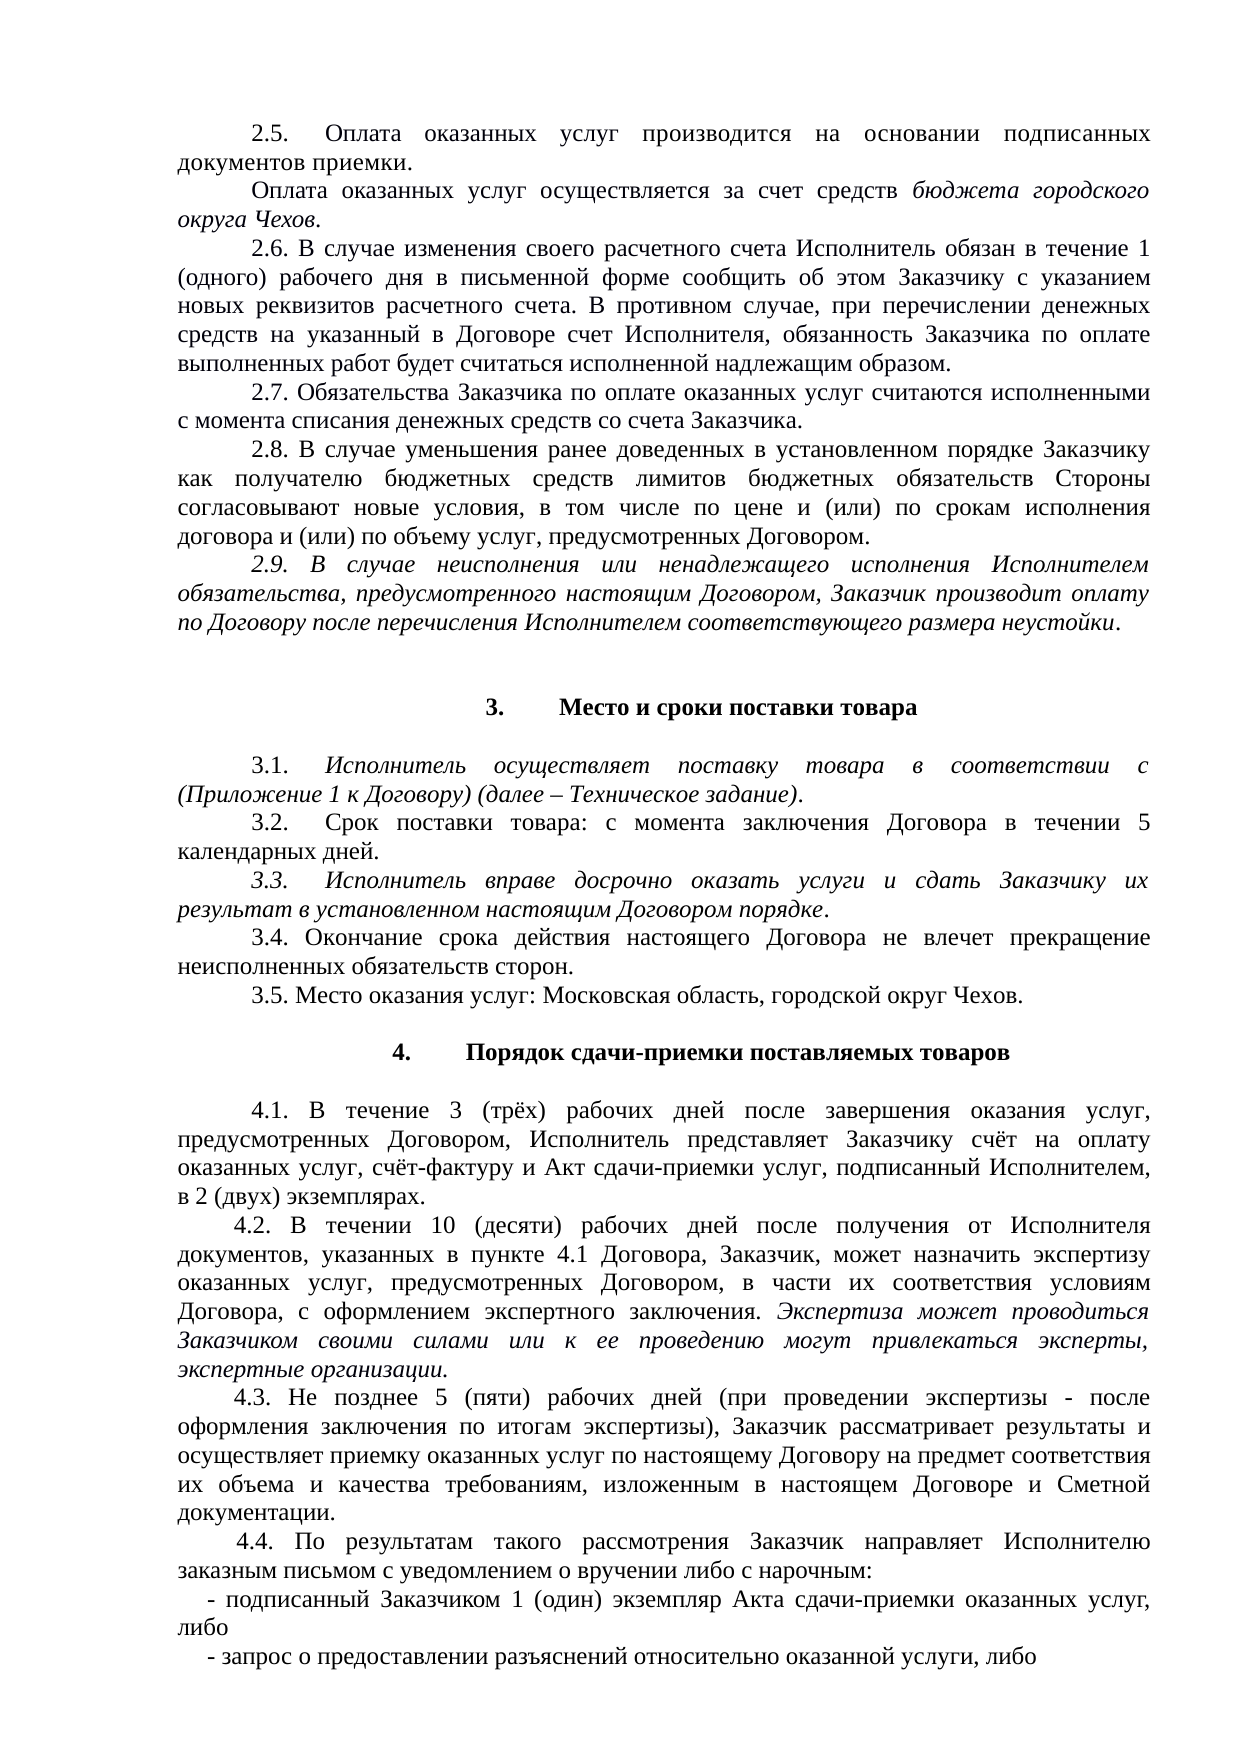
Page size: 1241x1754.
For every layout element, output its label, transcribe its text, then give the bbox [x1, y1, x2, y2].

text - подписанный Заказчиком 1 (один) экземпляр Акта сдачи-приемки оказанных услуг, либо [177, 1584, 1152, 1641]
text 3.4. Окончание срока действия настоящего Договора не влечет прекращение неисполненных обязательств сторон. [177, 922, 1152, 980]
text 2.9. В случае неисполнения или ненадлежащего исполнения Исполнителем обязательства, предусмотренного настоящим Договором, Заказчик производит оплату по Договору после перечисления Исполнителем соответствующего размера неустойки. [177, 549, 1152, 636]
text 2.5. Оплата оказанных услуг производится на основании подписанных документов приемки. [177, 118, 1152, 176]
text 2.8. В случае уменьшения ранее доведенных в установленном порядке Заказчику как получателю бюджетных средств лимитов бюджетных обязательств Стороны согласовывают новые условия, в том числе по цене и (или) по срокам исполнения договора и (или) по объему услуг, предусмотренных Договором. [177, 434, 1152, 549]
text 4.4. По результатам такого рассмотрения Заказчик направляет Исполнителю заказным письмом с уведомлением о вручении либо с нарочным: [177, 1526, 1152, 1584]
text 4. Порядок сдачи-приемки поставляемых товаров [177, 1037, 1152, 1066]
text 3.5. Место оказания услуг: Московская область, городской округ Чехов. [177, 980, 1152, 1009]
text Оплата оказанных услуг осуществляется за счет средств бюджета городского округа Чехов. [177, 176, 1152, 233]
text 3.2. Срок поставки товара: с момента заключения Договора в течении 5 календарных дней. [177, 807, 1152, 865]
text 3. Место и сроки поставки товара [177, 692, 1152, 721]
text 2.6. В случае изменения своего расчетного счета Исполнитель обязан в течение 1 (одного) рабочего дня в письменной форме сообщить об этом Заказчику с указанием новых реквизитов расчетного счета. В противном случае, при перечислении денежных средств на указанный в Договоре счет Исполнителя, обязанность Заказчика по оплате выполненных работ будет считаться исполненной надлежащим образом. [177, 233, 1152, 377]
text 4.3. Не позднее 5 (пяти) рабочих дней (при проведении экспертизы - после оформления заключения по итогам экспертизы), Заказчик рассматривает результаты и осуществляет приемку оказанных услуг по настоящему Договору на предмет соответствия их объема и качества требованиям, изложенным в настоящем Договоре и Сметной документации. [177, 1382, 1152, 1526]
text 3.3. Исполнитель вправе досрочно оказать услуги и сдать Заказчику их результат в установленном настоящим Договором порядке. [177, 865, 1152, 922]
text 2.7. Обязательства Заказчика по оплате оказанных услуг считаются исполненными с момента списания денежных средств со счета Заказчика. [177, 377, 1152, 434]
text - запрос о предоставлении разъяснений относительно оказанной услуги, либо [177, 1641, 1152, 1670]
text 4.2. В течении 10 (десяти) рабочих дней после получения от Исполнителя документов, указанных в пункте 4.1 Договора, Заказчик, может назначить экспертизу оказанных услуг, предусмотренных Договором, в части их соответствия условиям Договора, с оформлением экспертного заключения. Экспертиза может проводиться Заказчиком своими силами или к ее проведению могут привлекаться эксперты, экспертные организации. [177, 1210, 1152, 1382]
text 4.1. В течение 3 (трёх) рабочих дней после завершения оказания услуг, предусмотренных Договором, Исполнитель представляет Заказчику счёт на оплату оказанных услуг, счёт-фактуру и Акт сдачи-приемки услуг, подписанный Исполнителем, в 2 (двух) экземплярах. [177, 1095, 1152, 1210]
text 3.1. Исполнитель осуществляет поставку товара в соответствии с (Приложение 1 к Договору) (далее – Техническое задание). [177, 750, 1152, 807]
